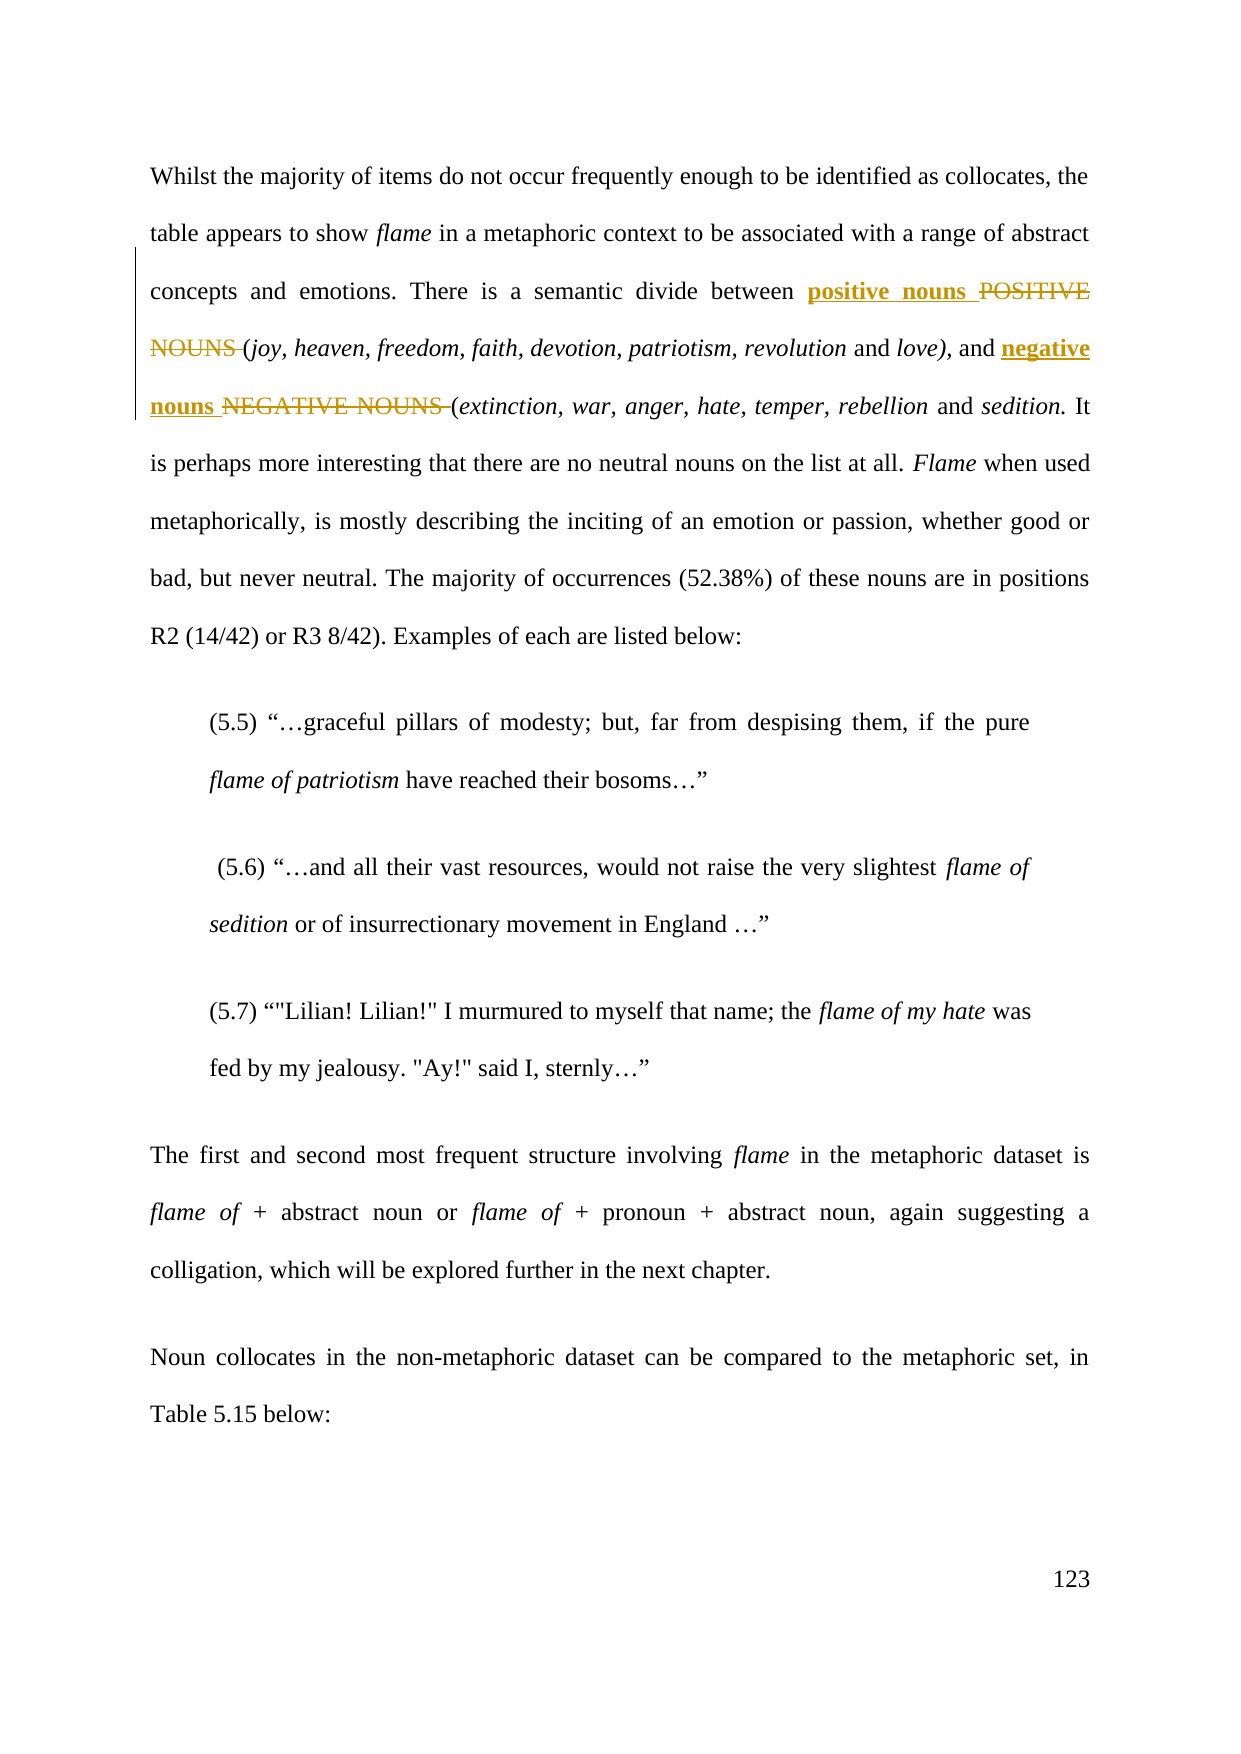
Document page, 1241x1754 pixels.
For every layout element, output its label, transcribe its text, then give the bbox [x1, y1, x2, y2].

text The first and second most frequent structure involving flame in the metaphoric dataset is flame of + abstract noun or flame of + pronoun + abstract noun, again suggesting a colligation, which will be explored further in the next chapter. [150, 1140, 1090, 1284]
text Noun collocates in the non-metaphoric dataset can be compared to the metaphoric set, in Table 5.15 below: [150, 1342, 1090, 1428]
text Whilst the majority of items do not occur frequently enough to be identified as collocates, the table appears to show flame in a metaphoric context to be associated with a range of abstract concepts and emotions. There is a semantic divide between (joy, heaven, freedom, faith, devotion, patriotism, revolution and love), and (extinction, war, anger, hate, temper, rebellion and sedition. It is perhaps more interesting that there are no neutral nouns on the list at all. Flame when used metaphorically, is mostly describing the inciting of an emotion or passion, whether good or bad, but never neutral. The majority of occurrences (52.38%) of these nouns are in positions R2 (14/42) or R3 8/42). Examples of each are listed below: [150, 161, 1090, 649]
text (5.5) “…graceful pillars of modesty; but, far from despising them, if the pure flame of patriotism have reached their bosoms…” [209, 707, 1031, 794]
text (5.7) “"Lilian! Lilian!" I murmured to myself that name; the flame of my hate was fed by my jealousy. "Ay!" said I, sternly…” [209, 996, 1031, 1082]
text (5.6) “…and all their vast resources, would not raise the very slightest flame of sedition or of insurrectionary movement in England …” [209, 852, 1031, 938]
